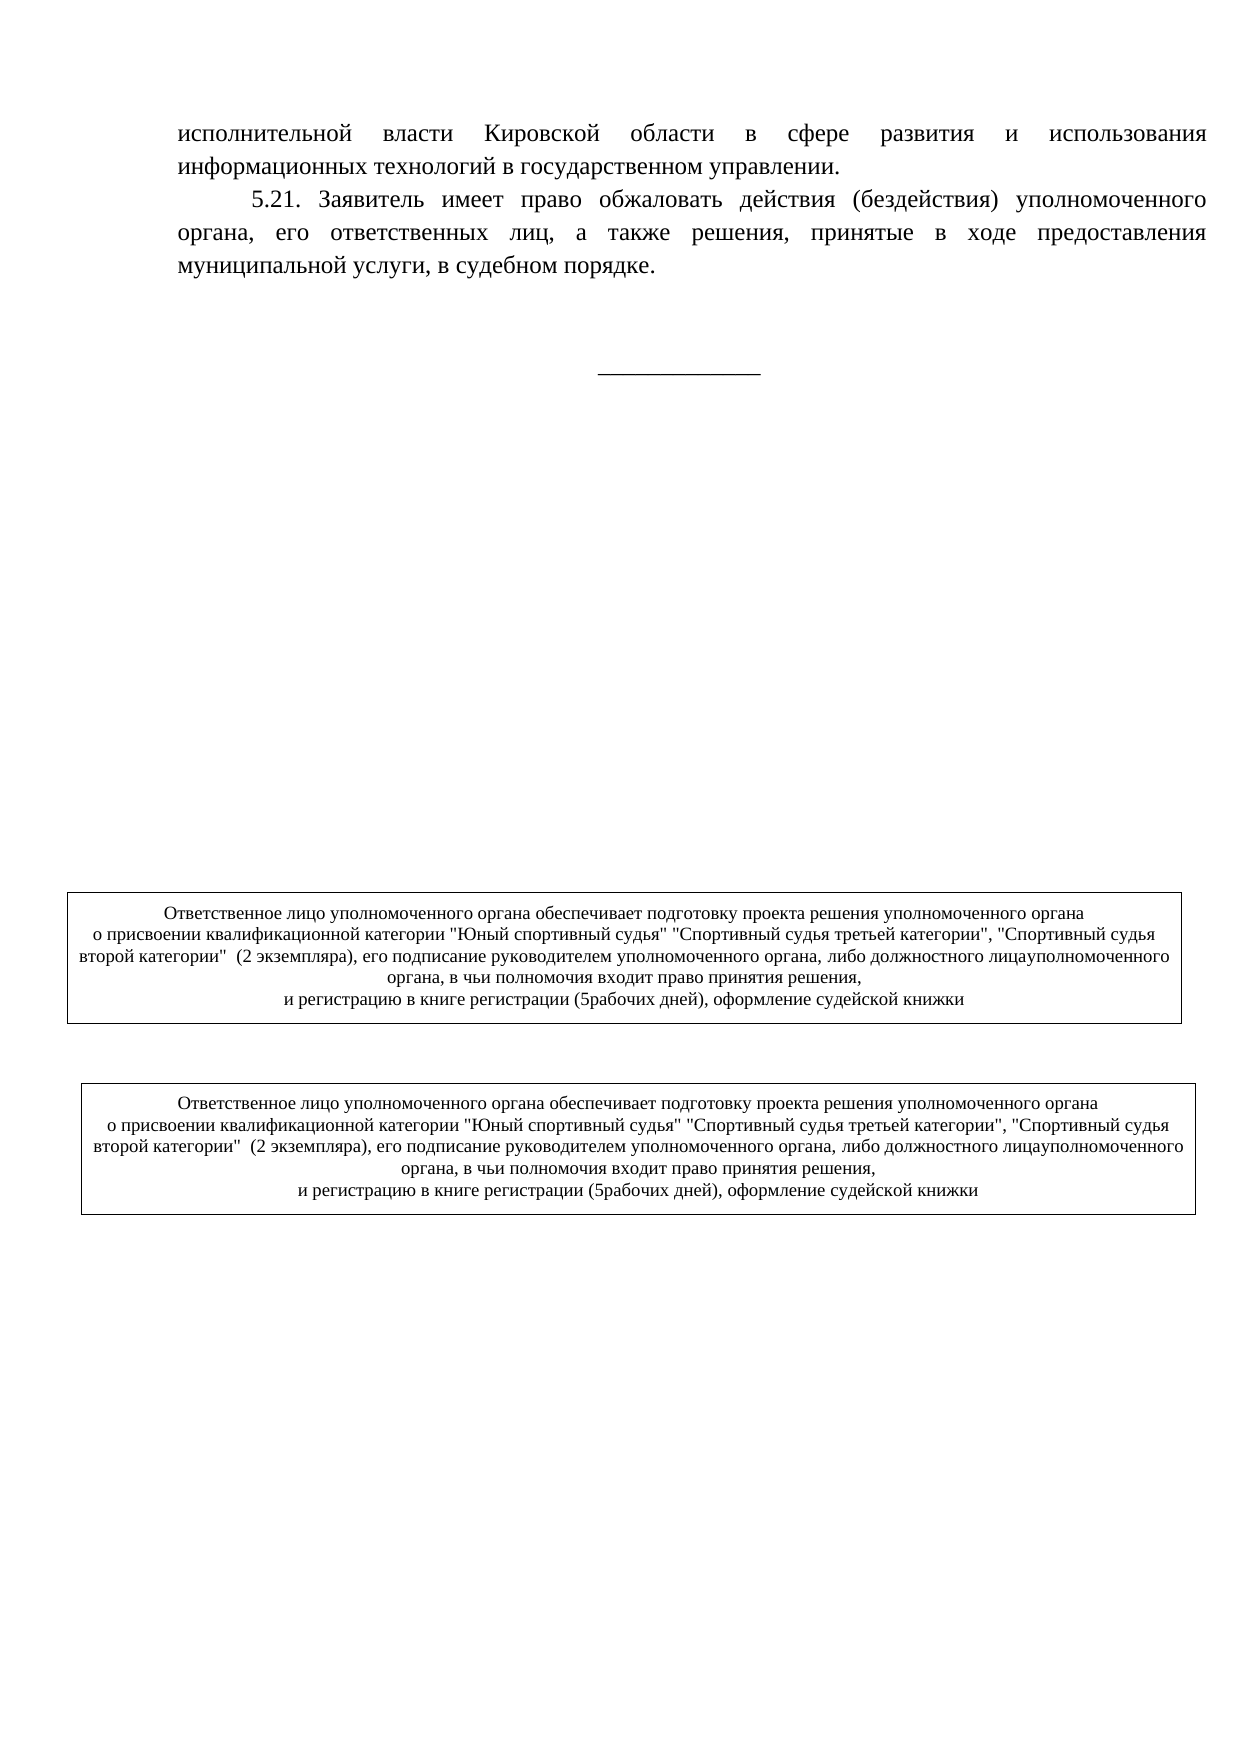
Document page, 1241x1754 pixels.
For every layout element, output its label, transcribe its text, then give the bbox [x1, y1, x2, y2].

text 5.21. Заявитель имеет право обжаловать действия (бездействия) уполномоченного органа, его ответственных лиц, а также решения, принятые в ходе предоставления муниципальной услуги, в судебном порядке. [177, 184, 1208, 279]
text _____________ [177, 349, 1181, 378]
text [177, 118, 1208, 180]
